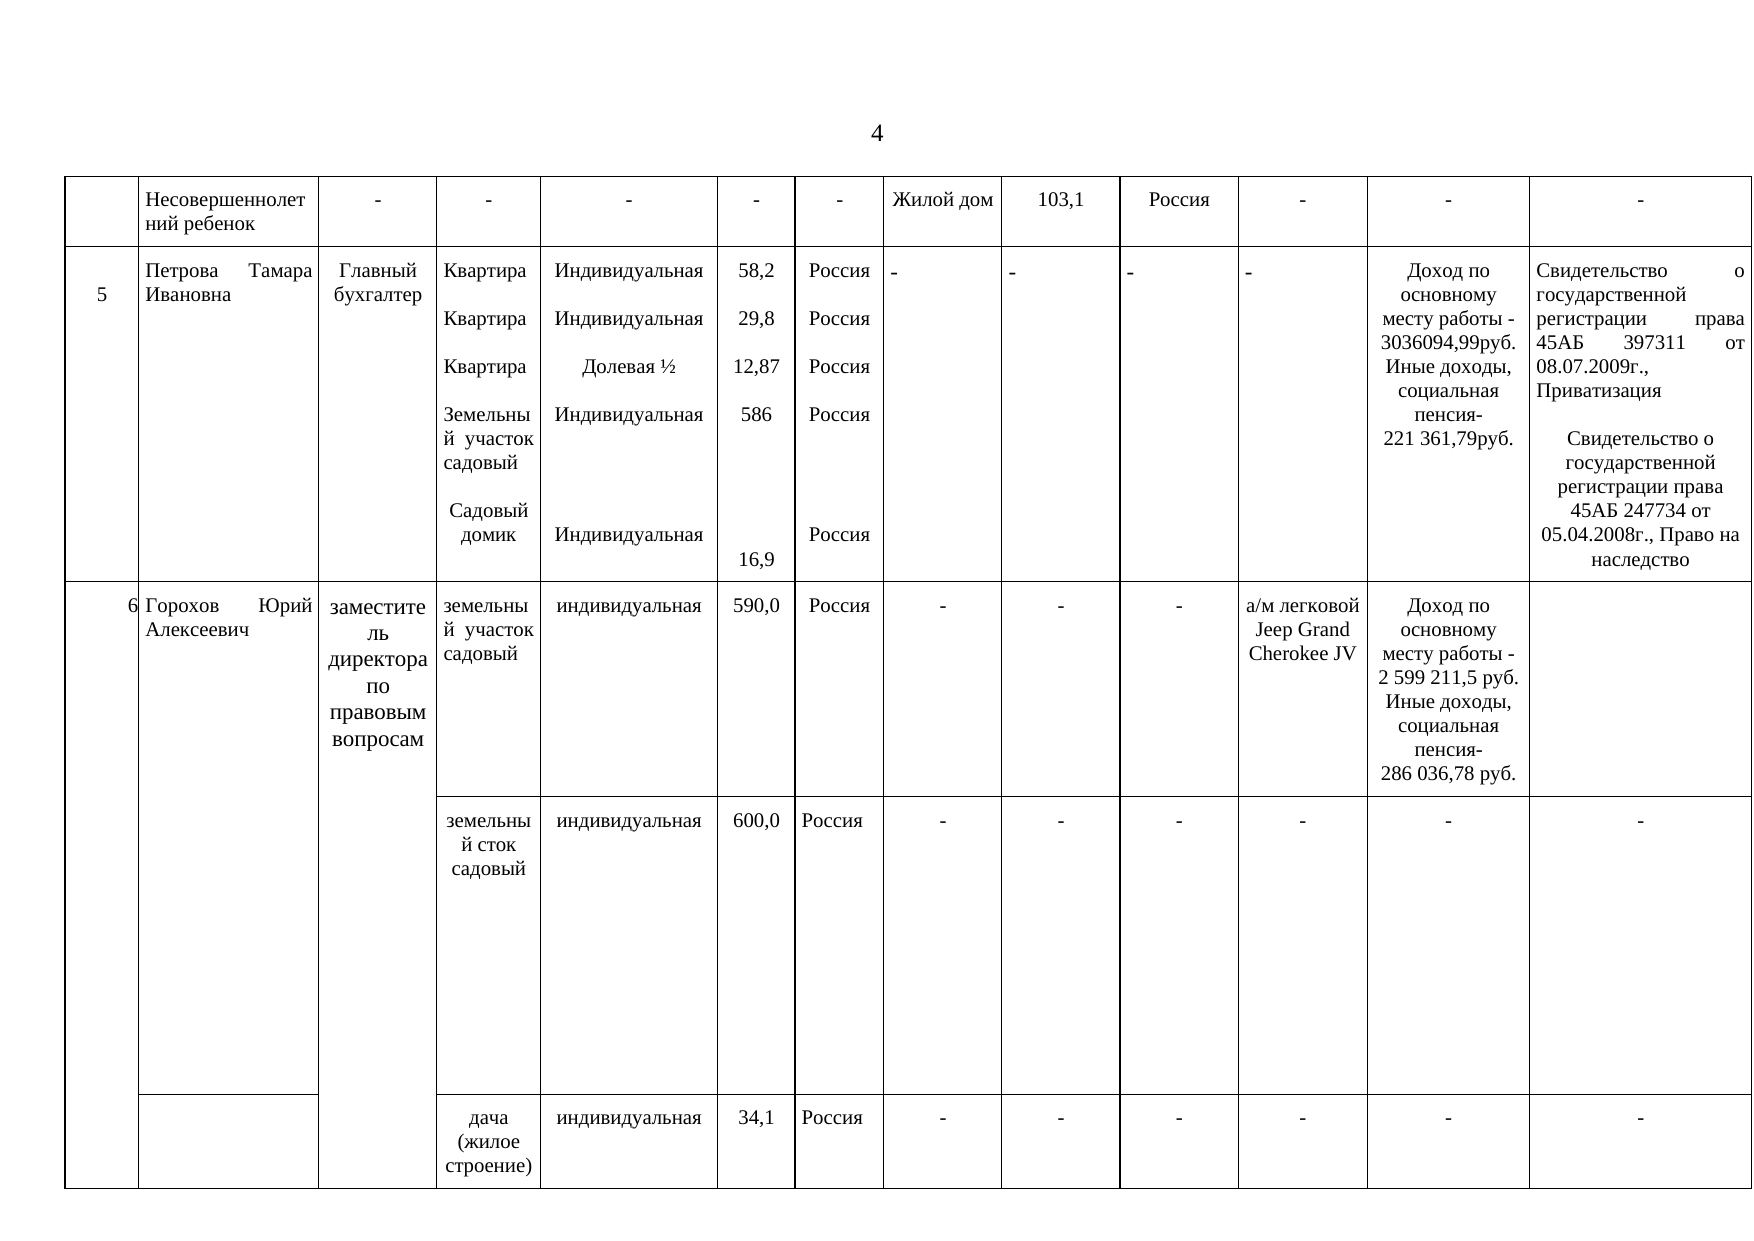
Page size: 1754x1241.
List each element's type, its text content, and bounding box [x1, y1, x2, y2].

table_cell 590,0 [718, 582, 794, 796]
table_cell индивидуальная [541, 797, 717, 1094]
table_cell - [437, 177, 540, 246]
table_cell Петрова Тамара Ивановна [139, 247, 318, 581]
table_cell индивидуальная [541, 582, 717, 796]
table_cell - [884, 582, 1001, 796]
table_cell - [1121, 1095, 1238, 1188]
table_cell земельный участок садовый [437, 582, 540, 796]
table_cell - [1121, 797, 1238, 1094]
table_cell 6 [66, 582, 138, 1188]
table_cell Россия Россия Россия Россия Россия [796, 247, 883, 581]
table_cell - [1002, 247, 1119, 581]
table_cell Несовершеннолетний ребенок [139, 177, 318, 246]
table_cell Россия [1121, 177, 1238, 246]
table_cell Россия [796, 582, 883, 796]
table_cell - [1368, 797, 1529, 1094]
table_cell [1530, 582, 1751, 796]
table_cell заместитель директора по правовым вопросам [319, 582, 436, 1188]
table_cell 34,1 [718, 1095, 794, 1188]
table_cell дача (жилое строение) [437, 1095, 540, 1188]
table_cell - [1121, 247, 1238, 581]
table_cell - [1002, 1095, 1119, 1188]
table_cell - [1368, 177, 1529, 246]
table_cell - [1530, 797, 1751, 1094]
table_cell - [1239, 177, 1367, 246]
table_cell - [718, 177, 794, 246]
table_cell индивидуальная [541, 1095, 717, 1188]
table_cell - [1002, 797, 1119, 1094]
table_cell - [1530, 177, 1751, 246]
table_cell Свидетельство о государственной регистрации права 45АБ 397311 от 08.07.2009г., Приватизация Свидетельство о государственной регистрации права 45АБ 247734 от 05.04.2008г., Право на наследство [1530, 247, 1751, 581]
table_cell Горохов Юрий Алексеевич [139, 582, 318, 1094]
table_cell Доход по основному месту работы - 2 599 211,5 руб. Иные доходы, социальная пенсия- 286 036,78 руб. [1368, 582, 1529, 796]
table_cell - [1002, 582, 1119, 796]
table_cell - [541, 177, 717, 246]
table_cell - [1530, 1095, 1751, 1188]
table_cell - [884, 797, 1001, 1094]
table_cell Главный бухгалтер [319, 247, 436, 581]
table_cell - [796, 177, 883, 246]
table_cell - [319, 177, 436, 246]
table_cell земельный сток садовый [437, 797, 540, 1094]
table_cell [139, 1095, 318, 1188]
table_cell Доход по основному месту работы -3036094,99руб. Иные доходы, социальная пенсия- 221 361,79руб. [1368, 247, 1529, 581]
table_cell 5 [66, 247, 138, 581]
table_cell - [1239, 1095, 1367, 1188]
table_cell Россия [796, 797, 883, 1094]
table_cell Квартира Квартира Квартира Земельный участок садовый Садовый домик [437, 247, 540, 581]
table_cell - [884, 247, 1001, 581]
table_cell 600,0 [718, 797, 794, 1094]
table_cell - [1121, 582, 1238, 796]
table_cell Индивидуальная Индивидуальная Долевая ½ Индивидуальная Индивидуальная [541, 247, 717, 581]
table_cell 58,2 29,8 12,87 586 16,9 [718, 247, 794, 581]
table_cell Россия [796, 1095, 883, 1188]
table_cell - [1368, 1095, 1529, 1188]
table_cell - [884, 1095, 1001, 1188]
table_cell 103,1 [1002, 177, 1119, 246]
table_cell а/м легковой Jeep Grand Cherokee JV [1239, 582, 1367, 796]
table_cell Жилой дом [884, 177, 1001, 246]
table_cell - [1239, 797, 1367, 1094]
table_cell - [1239, 247, 1367, 581]
